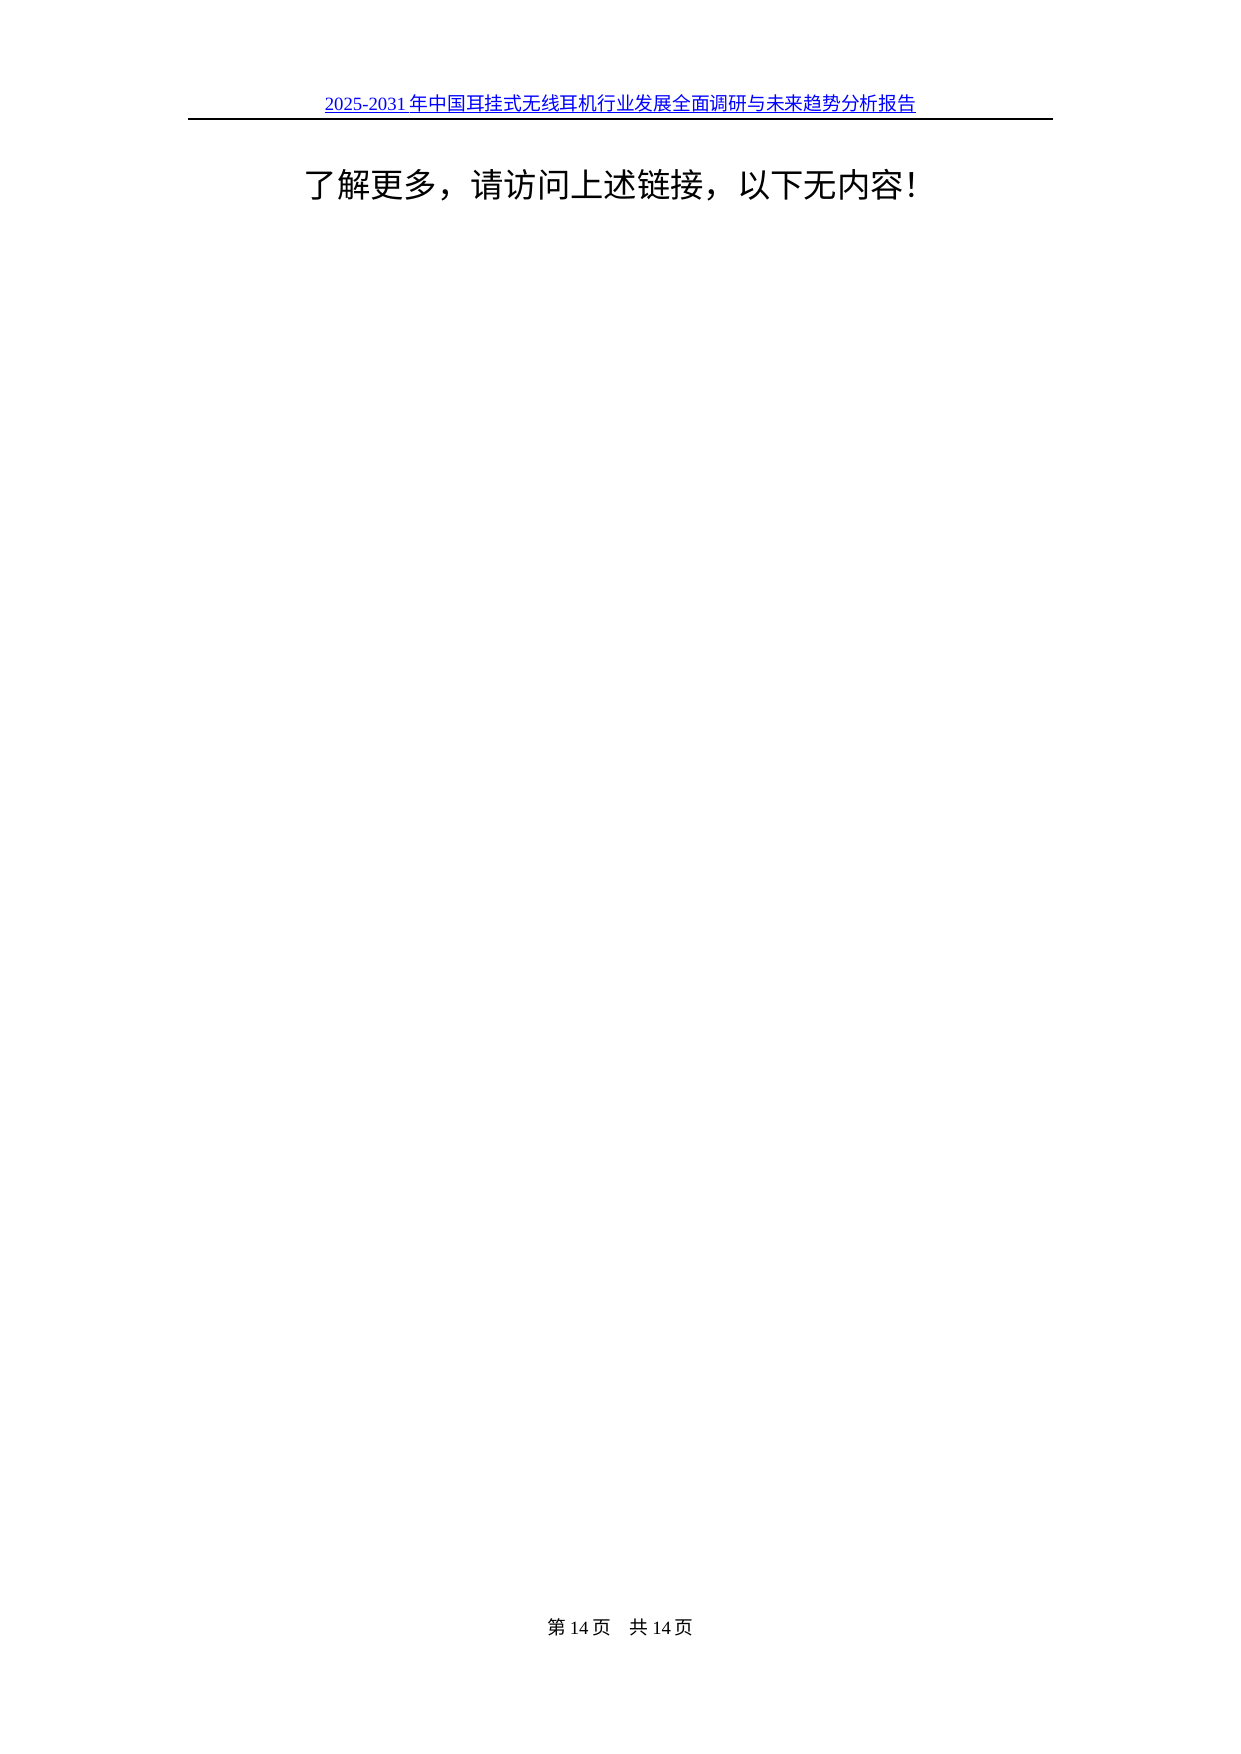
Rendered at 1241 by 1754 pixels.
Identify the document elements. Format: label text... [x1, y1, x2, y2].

title 了解更多，请访问上述链接，以下无内容！ [187, 150, 1053, 215]
